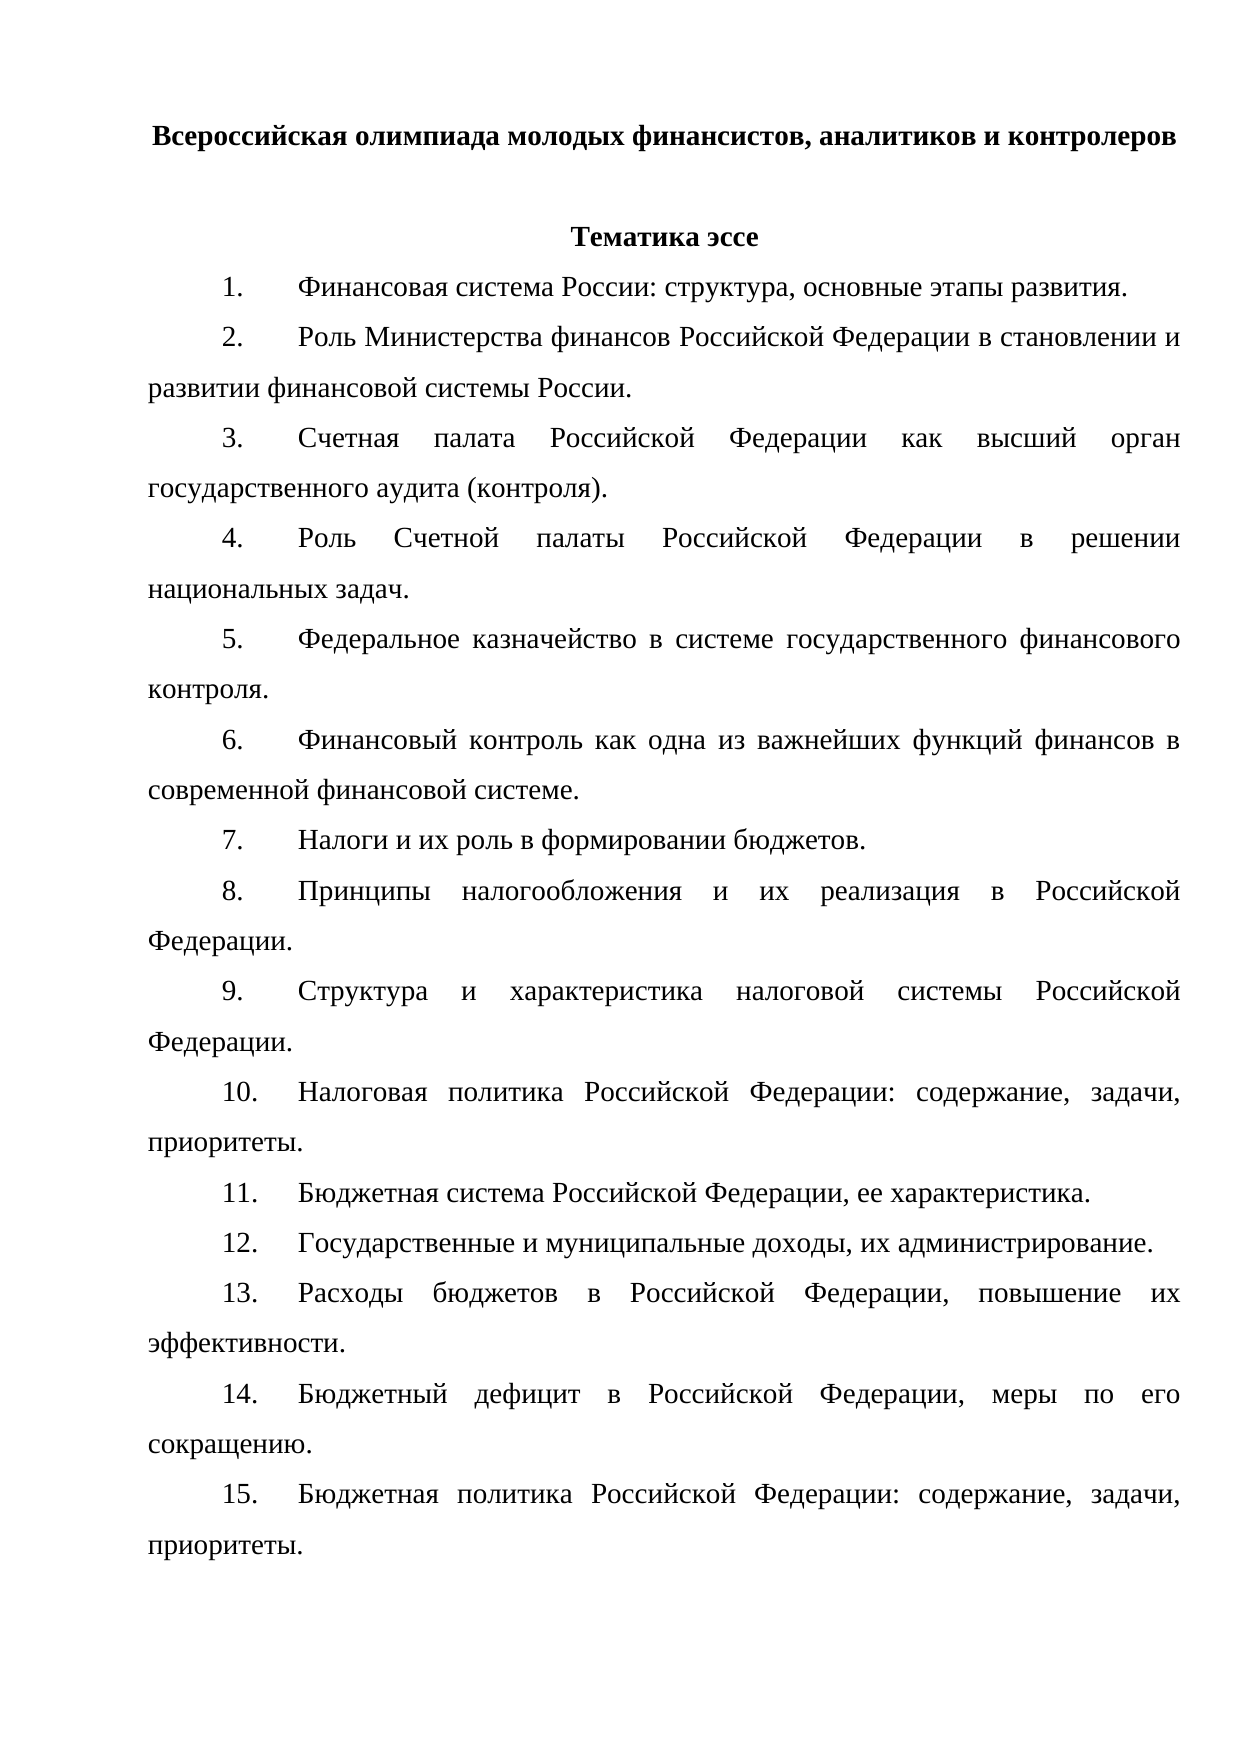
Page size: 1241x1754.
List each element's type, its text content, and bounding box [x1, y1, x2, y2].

list Роль Министерства финансов Российской Федерации в становлении и развитии финансовой системы России. [148, 319, 1181, 403]
list Бюджетный дефицит в Российской Федерации, меры по его сокращению. [148, 1376, 1181, 1460]
list Бюджетная политика Российской Федерации: содержание, задачи, приоритеты. [148, 1477, 1181, 1560]
list Роль Счетной палаты Российской Федерации в решении национальных задач. [148, 521, 1181, 604]
list Финансовый контроль как одна из важнейших функций финансов в современной финансовой системе. [148, 722, 1181, 806]
list Расходы бюджетов в Российской Федерации, повышение их эффективности. [148, 1275, 1181, 1359]
list Налоговая политика Российской Федерации: содержание, задачи, приоритеты. [148, 1074, 1181, 1158]
list Финансовая система России: структура, основные этапы развития. [148, 269, 1181, 303]
text Тематика эссе [148, 219, 1181, 252]
text Всероссийская олимпиада молодых финансистов, аналитиков и контролеров [148, 118, 1181, 152]
list Федеральное казначейство в системе государственного финансового контроля. [148, 621, 1181, 705]
list Принципы налогообложения и их реализация в Российской Федерации. [148, 873, 1181, 957]
list Счетная палата Российской Федерации как высший орган государственного аудита (контроля). [148, 420, 1181, 504]
list Бюджетная система Российской Федерации, ее характеристика. [148, 1175, 1181, 1208]
list Государственные и муниципальные доходы, их администрирование. [148, 1225, 1181, 1258]
list Налоги и их роль в формировании бюджетов. [148, 822, 1181, 856]
list Структура и характеристика налоговой системы Российской Федерации. [148, 973, 1181, 1057]
